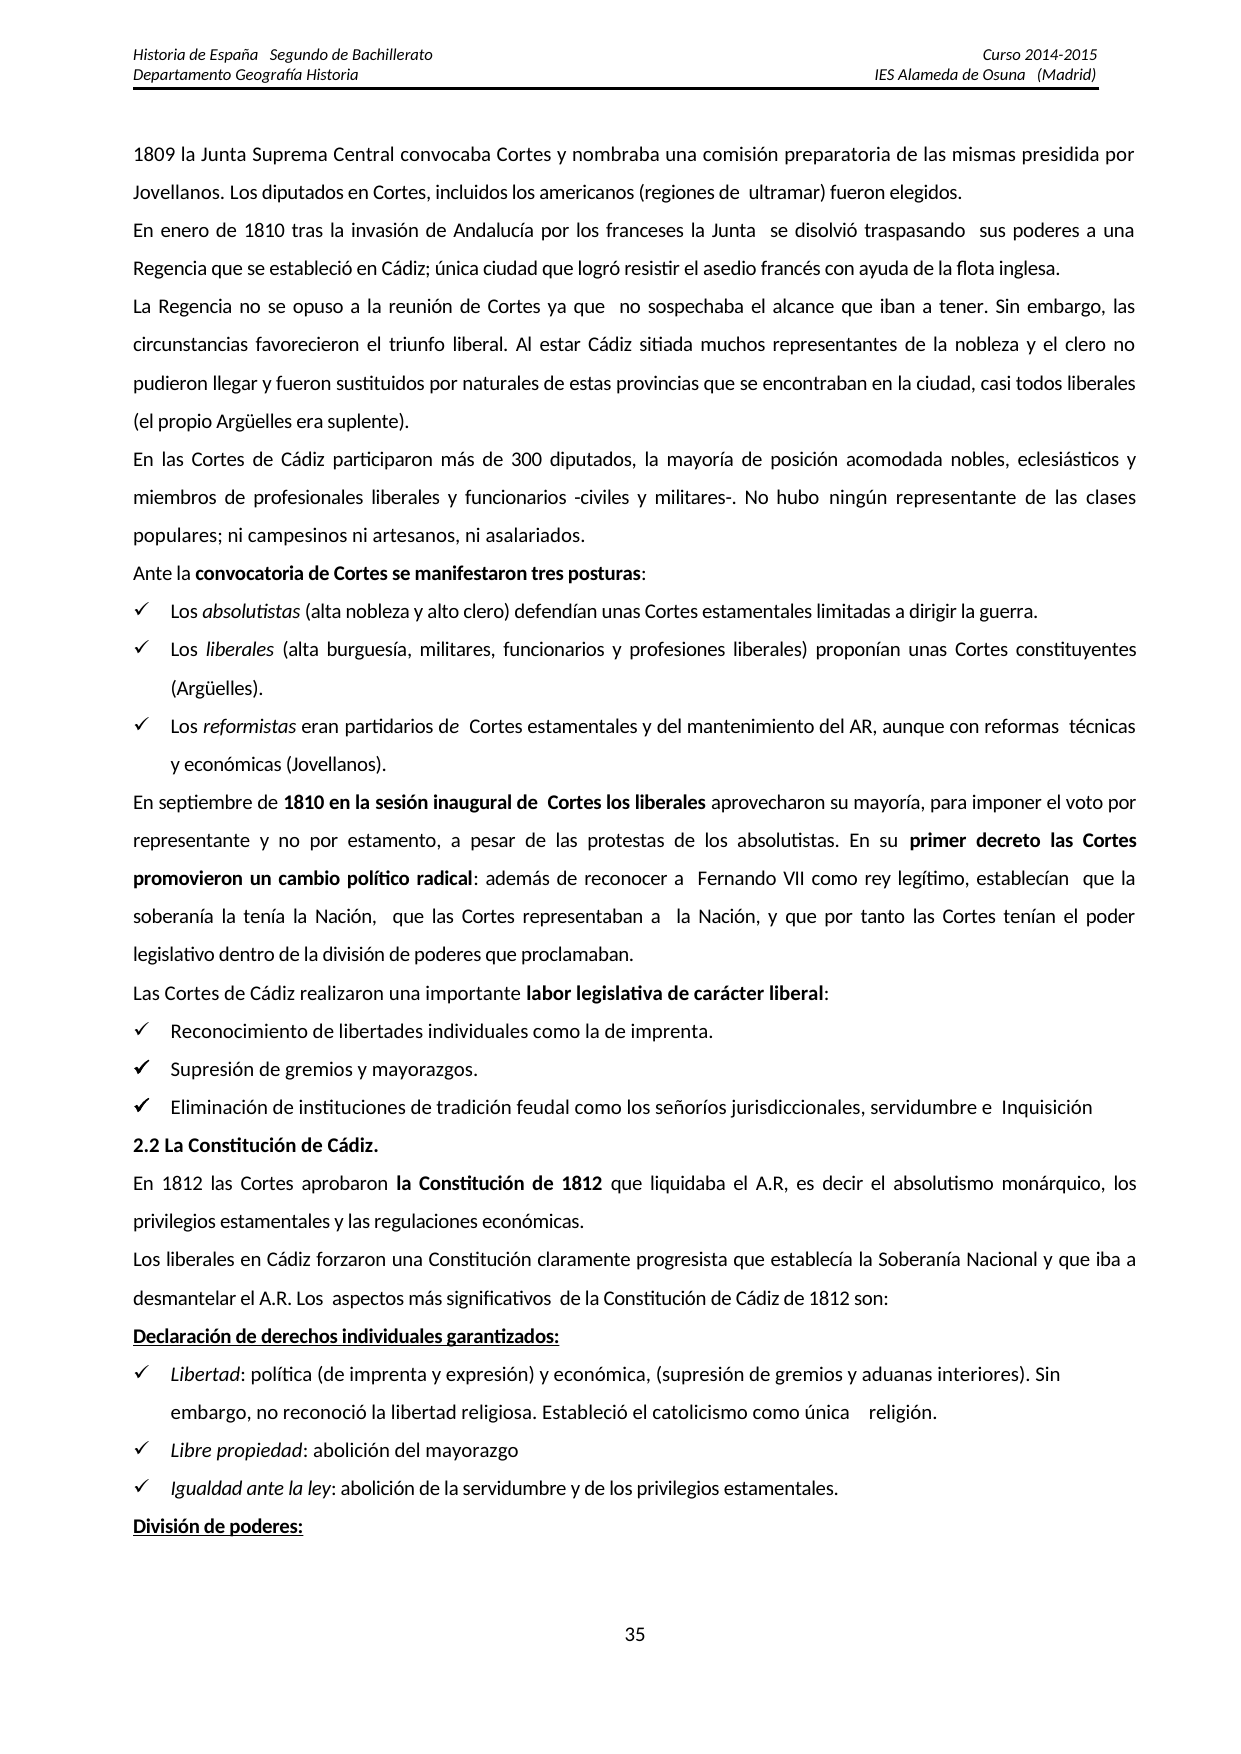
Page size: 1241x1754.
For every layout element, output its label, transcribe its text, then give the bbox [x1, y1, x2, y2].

list Los liberales (alta burguesía, militares, funcionarios y profesiones liberales) proponían unas Cortes constituyentes (Argüelles). [133, 637, 1137, 700]
text Los liberales en Cádiz forzaron una Constitución claramente progresista que establecía la Soberanía Nacional y que iba a desmantelar el A.R. Los aspectos más significativos de la Constitución de Cádiz de 1812 son: [133, 1247, 1137, 1310]
subtitle 2.2 La Constitución de Cádiz. [133, 1132, 1137, 1158]
text División de poderes: [133, 1513, 1137, 1539]
text En enero de 1810 tras la invasión de Andalucía por los franceses la Junta se disolvió traspasando sus poderes a una Regencia que se estableció en Cádiz; única ciudad que logró resistir el asedio francés con ayuda de la flota inglesa. [133, 217, 1137, 281]
text La Regencia no se opuso a la reunión de Cortes ya que no sospechaba el alcance que iban a tener. Sin embargo, las circunstancias favorecieron el triunfo liberal. Al estar Cádiz sitiada muchos representantes de la nobleza y el clero no pudieron llegar y fueron sustituidos por naturales de estas provincias que se encontraban en la ciudad, casi todos liberales (el propio Argüelles era suplente). [133, 293, 1137, 433]
list Libre propiedad: abolición del mayorazgo [133, 1437, 1137, 1463]
text En 1812 las Cortes aprobaron la Constitución de 1812 que liquidaba el A.R, es decir el absolutismo monárquico, los privilegios estamentales y las regulaciones económicas. [133, 1170, 1137, 1234]
list Libertad: política (de imprenta y expresión) y económica, (supresión de gremios y aduanas interiores). Sin embargo, no reconoció la libertad religiosa. Estableció el catolicismo como única religión. [133, 1361, 1137, 1424]
list Los reformistas eran partidarios de Cortes estamentales y del mantenimiento del AR, aunque con reformas técnicas y económicas (Jovellanos). [133, 713, 1137, 776]
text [133, 141, 1137, 204]
list Reconocimiento de libertades individuales como la de imprenta. [133, 1018, 1137, 1043]
list Supresión de gremios y mayorazgos. [133, 1056, 1137, 1081]
list Los absolutistas (alta nobleza y alto clero) defendían unas Cortes estamentales limitadas a dirigir la guerra. [133, 598, 1137, 624]
text En septiembre de 1810 en la sesión inaugural de Cortes los liberales aprovecharon su mayoría, para imponer el voto por representante y no por estamento, a pesar de las protestas de los absolutistas. En su primer decreto las Cortes promovieron un cambio político radical: además de reconocer a Fernando VII como rey legítimo, establecían que la soberanía la tenía la Nación, que las Cortes representaban a la Nación, y que por tanto las Cortes tenían el poder legislativo dentro de la división de poderes que proclamaban. [133, 789, 1137, 967]
text En las Cortes de Cádiz participaron más de 300 diputados, la mayoría de posición acomodada nobles, eclesiásticos y miembros de profesionales liberales y funcionarios -civiles y militares-. No hubo ningún representante de las clases populares; ni campesinos ni artesanos, ni asalariados. [133, 446, 1137, 548]
text Declaración de derechos individuales garantizados: [133, 1323, 1137, 1348]
text Ante la convocatoria de Cortes se manifestaron tres posturas: [133, 560, 1137, 586]
list Igualdad ante la ley: abolición de la servidumbre y de los privilegios estamentales. [133, 1475, 1137, 1501]
text Las Cortes de Cádiz realizaron una importante labor legislativa de carácter liberal: [133, 980, 1137, 1005]
list Eliminación de instituciones de tradición feudal como los señoríos jurisdiccionales, servidumbre e Inquisición [133, 1094, 1137, 1119]
